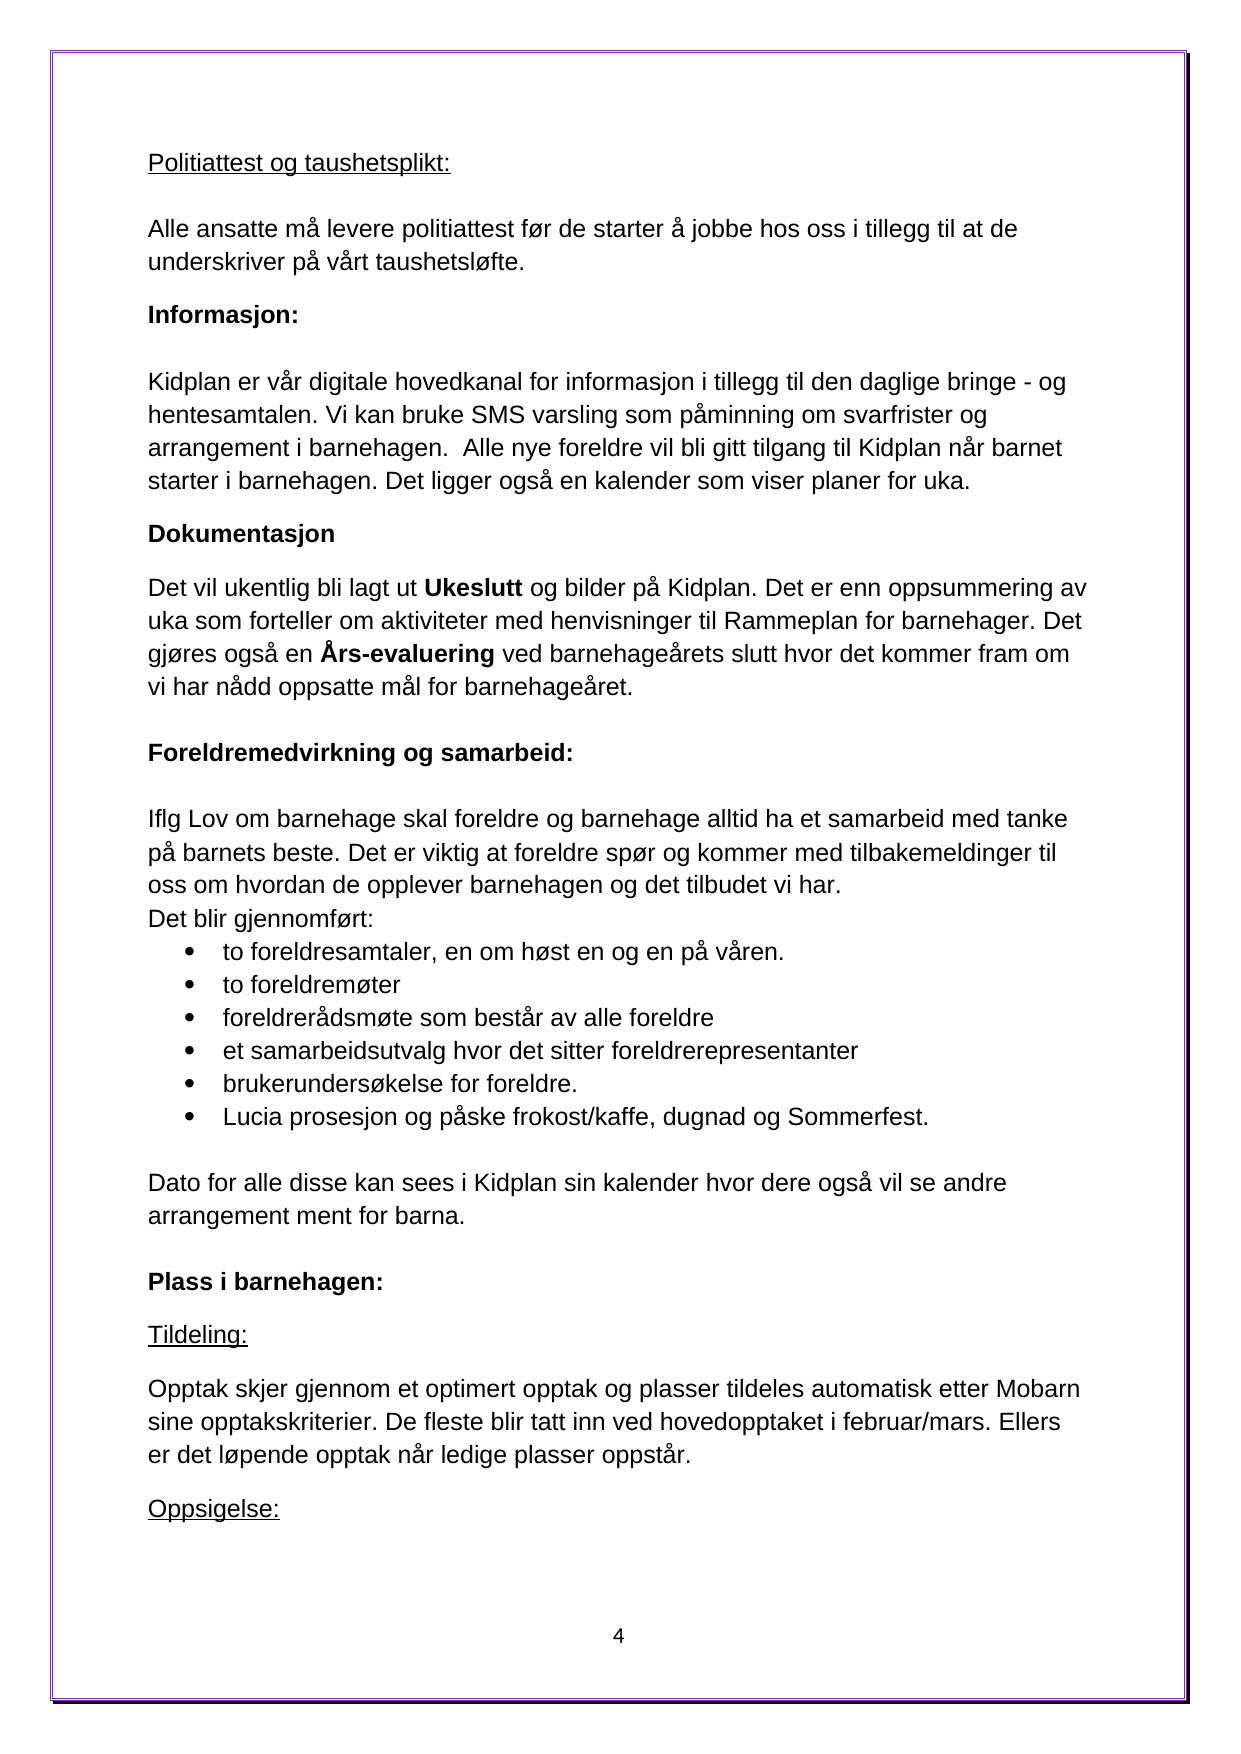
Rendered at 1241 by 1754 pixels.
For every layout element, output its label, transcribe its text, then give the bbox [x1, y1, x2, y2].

text Kidplan er vår digitale hovedkanal for informasjon i tillegg til den daglige bringe - og hentesamtalen. Vi kan bruke SMS varsling som påminning om svarfrister og arrangement i barnehagen. Alle nye foreldre vil bli gitt tilgang til Kidplan når barnet starter i barnehagen. Det ligger også en kalender som viser planer for uka. [148, 367, 1089, 494]
text Politiattest og taushetsplikt: [148, 148, 1089, 176]
text Dokumentasjon [148, 519, 1089, 548]
text Oppsigelse: [148, 1494, 1089, 1523]
text Foreldremedvirkning og samarbeid: [148, 738, 1089, 767]
text Iflg Lov om barnehage skal foreldre og barnehage alltid ha et samarbeid med tanke på barnets beste. Det er viktig at foreldre spør og kommer med tilbakemeldinger til oss om hvordan de opplever barnehagen og det tilbudet vi har. [148, 804, 1089, 899]
list to foreldresamtaler, en om høst en og en på våren. [185, 937, 1089, 965]
text Det vil ukentlig bli lagt ut Ukeslutt og bilder på Kidplan. Det er enn oppsummering av uka som forteller om aktiviteter med henvisninger til Rammeplan for barnehager. Det gjøres også en Års-evaluering ved barnehageårets slutt hvor det kommer fram om vi har nådd oppsatte mål for barnehageåret. [148, 573, 1089, 701]
text Dato for alle disse kan sees i Kidplan sin kalender hvor dere også vil se andre arrangement ment for barna. [148, 1168, 1089, 1230]
text Tildeling: [148, 1320, 1089, 1349]
list et samarbeidsutvalg hvor det sitter foreldrerepresentanter [185, 1036, 1089, 1065]
text Opptak skjer gjennom et optimert opptak og plasser tildeles automatisk etter Mobarn sine opptakskriterier. De fleste blir tatt inn ved hovedopptaket i februar/mars. Ellers er det løpende opptak når ledige plasser oppstår. [148, 1374, 1089, 1469]
list foreldrerådsmøte som består av alle foreldre [185, 1003, 1089, 1032]
text Plass i barnehagen: [148, 1267, 1089, 1295]
list to foreldremøter [185, 970, 1089, 998]
list brukerundersøkelse for foreldre. [185, 1069, 1089, 1098]
list Lucia prosesjon og påske frokost/kaffe, dugnad og Sommerfest. [185, 1102, 1089, 1131]
text Det blir gjennomført: [148, 903, 1089, 932]
text Alle ansatte må levere politiattest før de starter å jobbe hos oss i tillegg til at de underskriver på vårt taushetsløfte. [148, 214, 1089, 275]
text Informasjon: [148, 301, 1089, 329]
